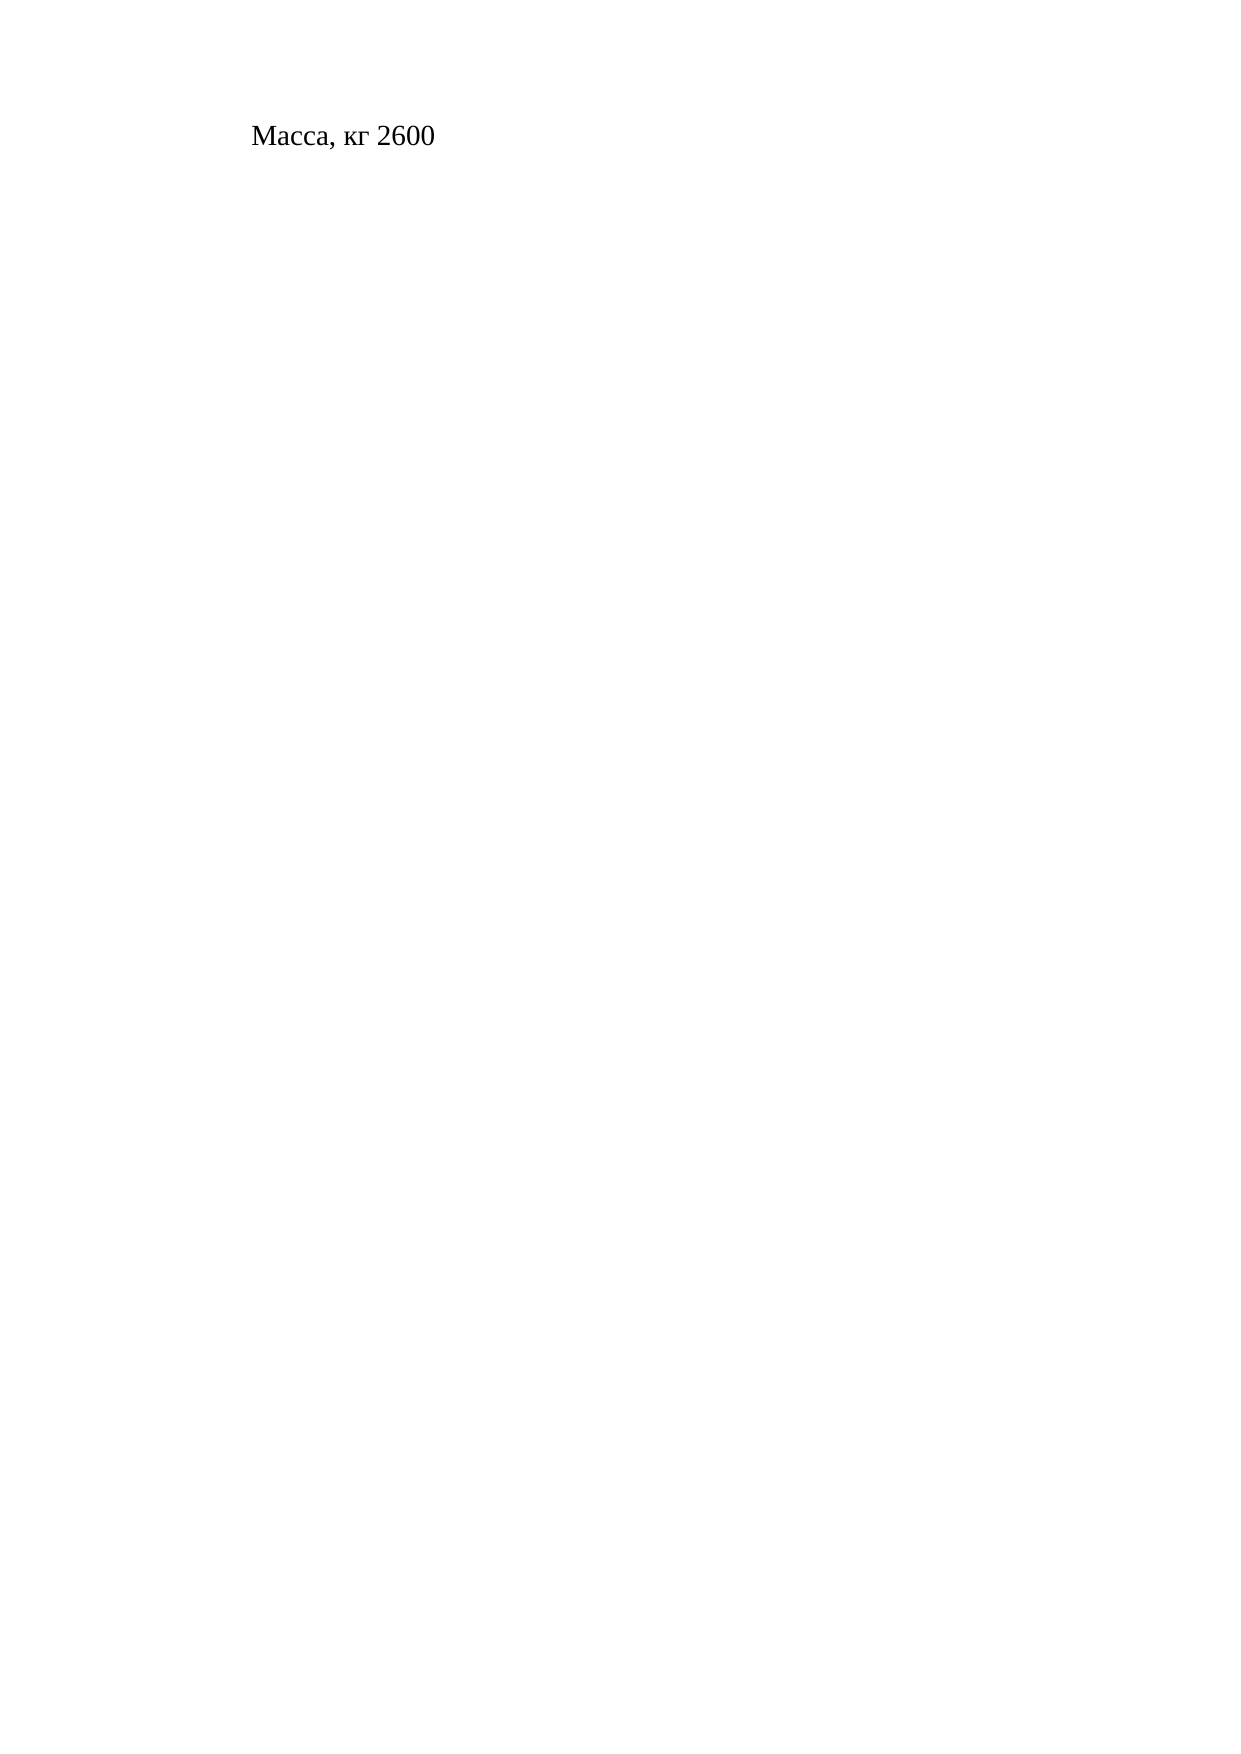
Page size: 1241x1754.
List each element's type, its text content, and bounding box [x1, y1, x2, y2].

text Масса, кг 2600 [177, 118, 1152, 152]
